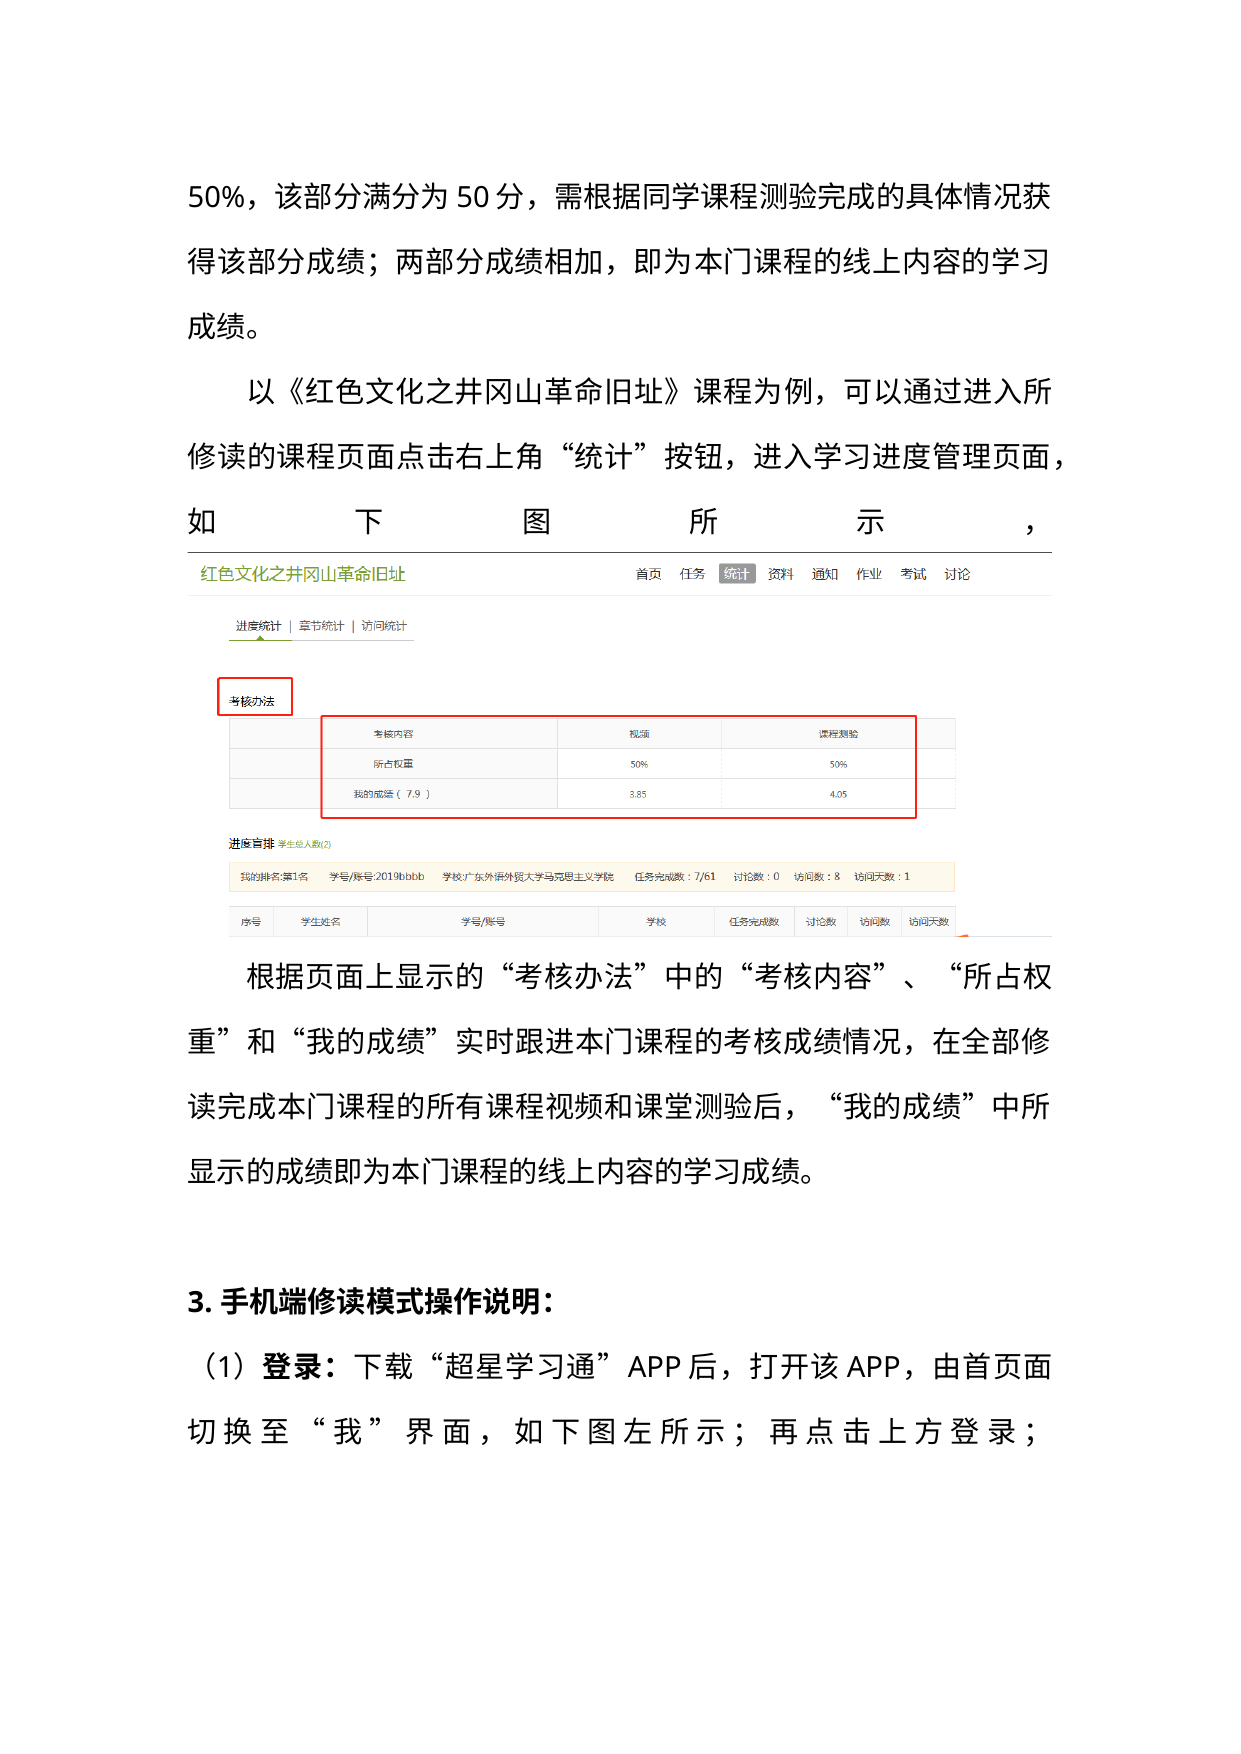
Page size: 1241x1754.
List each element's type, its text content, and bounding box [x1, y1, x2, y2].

text 根据页面上显示的“考核办法”中的“考核内容”、“所占权重”和“我的成绩”实时跟进本门课程的考核成绩情况，在全部修读完成本门课程的所有课程视频和课堂测验后，“我的成绩”中所显示的成绩即为本门课程的线上内容的学习成绩。 [187, 942, 1053, 1202]
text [187, 162, 1053, 357]
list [187, 1332, 1053, 1462]
list 手机端修读模式操作说明： [187, 1267, 1053, 1332]
picture [187, 552, 1052, 937]
